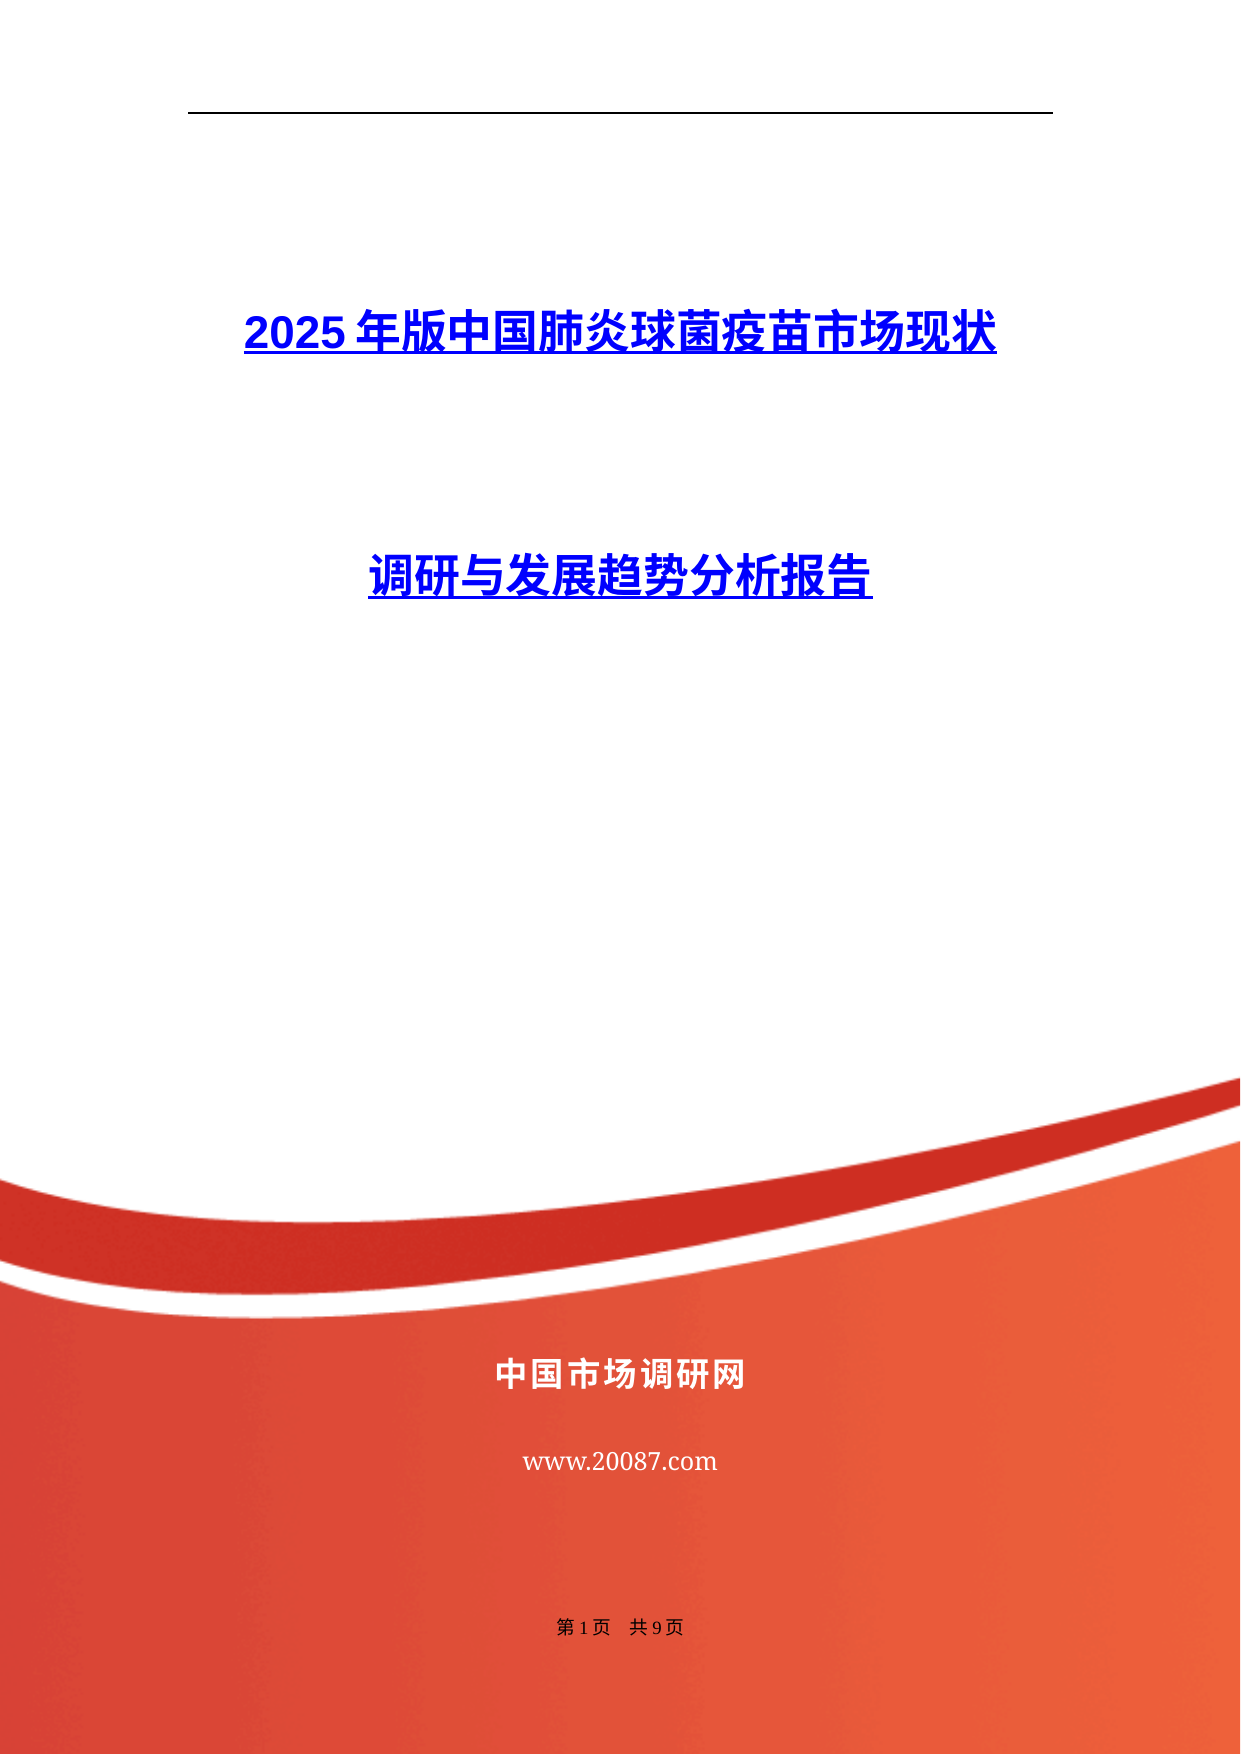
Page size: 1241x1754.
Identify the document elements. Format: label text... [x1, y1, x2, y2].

picture [0, 1006, 1241, 1754]
subtitle 中国市场调研网 [187, 1339, 1053, 1404]
table_header 2025年版中国肺炎球菌疫苗市场现状调研与发展趋势分析报告 [188, 207, 1053, 773]
text www.20087.com [187, 1428, 1053, 1493]
